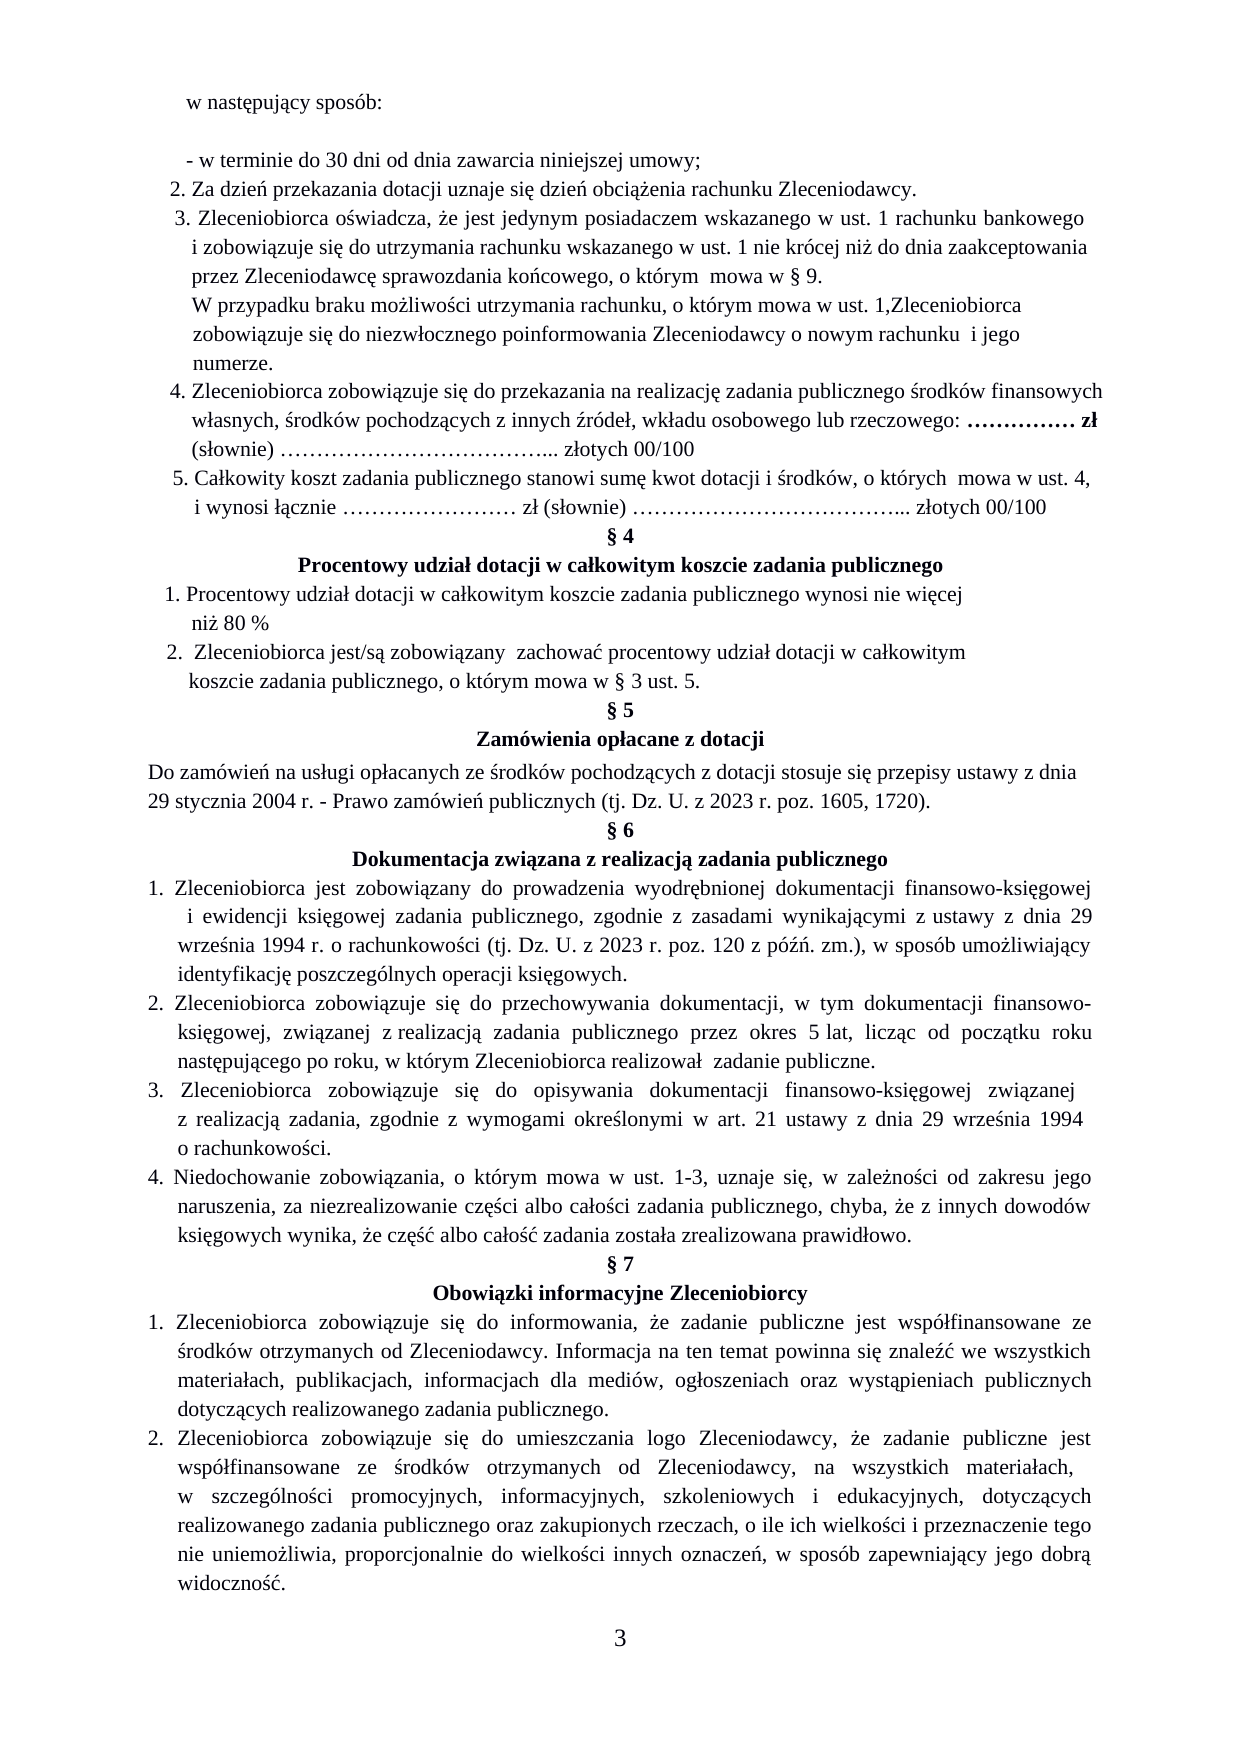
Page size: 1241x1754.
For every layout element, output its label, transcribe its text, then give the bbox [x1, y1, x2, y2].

text § 7 [148, 1251, 1093, 1276]
text numerze. [165, 349, 1093, 375]
text § 4 [148, 523, 1093, 548]
text Obowiązki informacyjne Zleceniobiorcy [148, 1280, 1093, 1305]
text 5. Całkowity koszt zadania publicznego stanowi sumę kwot dotacji i środków, o których mowa w ust. 4, [150, 465, 1093, 491]
text koszcie zadania publicznego, o którym mowa w § 3 ust. 5. [166, 668, 1093, 693]
text 3. Zleceniobiorca zobowiązuje się do opisywania dokumentacji finansowo-księgowej związanej z realizacją zadania, zgodnie z wymogami określonymi w art. 21 ustawy z dnia 29 września 1994 o rachunkowości. [148, 1077, 1093, 1160]
text własnych, środków pochodzących z innych źródeł, wkładu osobowego lub rzeczowego: …………… zł [148, 407, 1104, 433]
text niż 80 % [148, 610, 1093, 635]
text 2. Zleceniobiorca zobowiązuje się do przechowywania dokumentacji, w tym dokumentacji finansowo-księgowej, związanej z realizacją zadania publicznego przez okres 5 lat, licząc od początku roku następującego po roku, w którym Zleceniobiorca realizował zadanie publiczne. [148, 990, 1093, 1073]
text i wynosi łącznie …………………… zł (słownie) ………………………………... złotych 00/100 [150, 494, 1093, 519]
text Dokumentacja związana z realizacją zadania publicznego [148, 846, 1093, 871]
text § 5 [148, 697, 1093, 722]
text 2. Za dzień przekazania dotacji uznaje się dzień obciążenia rachunku Zleceniodawcy. [148, 176, 1093, 201]
text W przypadku braku możliwości utrzymania rachunku, o którym mowa w ust. 1,Zleceniobiorca [148, 292, 1093, 317]
text 2. Zleceniobiorca zobowiązuje się do umieszczania logo Zleceniodawcy, że zadanie publiczne jest współfinansowane ze środków otrzymanych od Zleceniodawcy, na wszystkich materiałach, w szczególności promocyjnych, informacyjnych, szkoleniowych i edukacyjnych, dotyczących realizowanego zadania publicznego oraz zakupionych rzeczach, o ile ich wielkości i przeznaczenie tego nie uniemożliwia, proporcjonalnie do wielkości innych oznaczeń, w sposób zapewniający jego dobrą widoczność. [148, 1425, 1093, 1595]
text § 6 [148, 817, 1093, 842]
text - w terminie do 30 dni od dnia zawarcia niniejszej umowy; [148, 147, 1093, 172]
text 3. Zleceniobiorca oświadcza, że jest jedynym posiadaczem wskazanego w ust. 1 rachunku bankowego i zobowiązuje się do utrzymania rachunku wskazanego w ust. 1 nie krócej niż do dnia zaakceptowania [148, 205, 1093, 259]
text 4. Zleceniobiorca zobowiązuje się do przekazania na realizację zadania publicznego środków finansowych [148, 378, 1104, 404]
text (słownie) ………………………………... złotych 00/100 [148, 436, 1104, 462]
text 1. Zleceniobiorca jest zobowiązany do prowadzenia wyodrębnionej dokumentacji finansowo-księgowej i ewidencji księgowej zadania publicznego, zgodnie z zasadami wynikającymi z ustawy z dnia 29 września 1994 r. o rachunkowości (tj. Dz. U. z 2023 r. poz. 120 z późń. zm.), w sposób umożliwiający identyfikację poszczególnych operacji księgowych. [148, 874, 1093, 987]
text 2. Zleceniobiorca jest/są zobowiązany zachować procentowy udział dotacji w całkowitym [166, 639, 1093, 664]
text Zamówienia opłacane z dotacji [148, 726, 1093, 751]
text w następujący sposób: [148, 89, 1093, 114]
text Procentowy udział dotacji w całkowitym koszcie zadania publicznego 1. Procentowy udział dotacji w całkowitym koszcie zadania publicznego wynosi nie więcej [148, 552, 1093, 606]
text 4. Niedochowanie zobowiązania, o którym mowa w ust. 1-3, uznaje się, w zależności od zakresu jego naruszenia, za niezrealizowanie części albo całości zadania publicznego, chyba, że z innych dowodów księgowych wynika, że część albo całość zadania została zrealizowana prawidłowo. [148, 1164, 1093, 1247]
text 1. Zleceniobiorca zobowiązuje się do informowania, że zadanie publiczne jest współfinansowane ze środków otrzymanych od Zleceniodawcy. Informacja na ten temat powinna się znaleźć we wszystkich materiałach, publikacjach, informacjach dla mediów, ogłoszeniach oraz wystąpieniach publicznych dotyczących realizowanego zadania publicznego. [148, 1309, 1093, 1421]
text zobowiązuje się do niezwłocznego poinformowania Zleceniodawcy o nowym rachunku i jego [165, 321, 1093, 346]
text Do zamówień na usługi opłacanych ze środków pochodzących z dotacji stosuje się przepisy ustawy z dnia 29 stycznia 2004 r. - Prawo zamówień publicznych (tj. Dz. U. z 2023 r. poz. 1605, 1720). [148, 759, 1093, 813]
text przez Zleceniodawcę sprawozdania końcowego, o którym mowa w § 9. [148, 263, 1093, 288]
